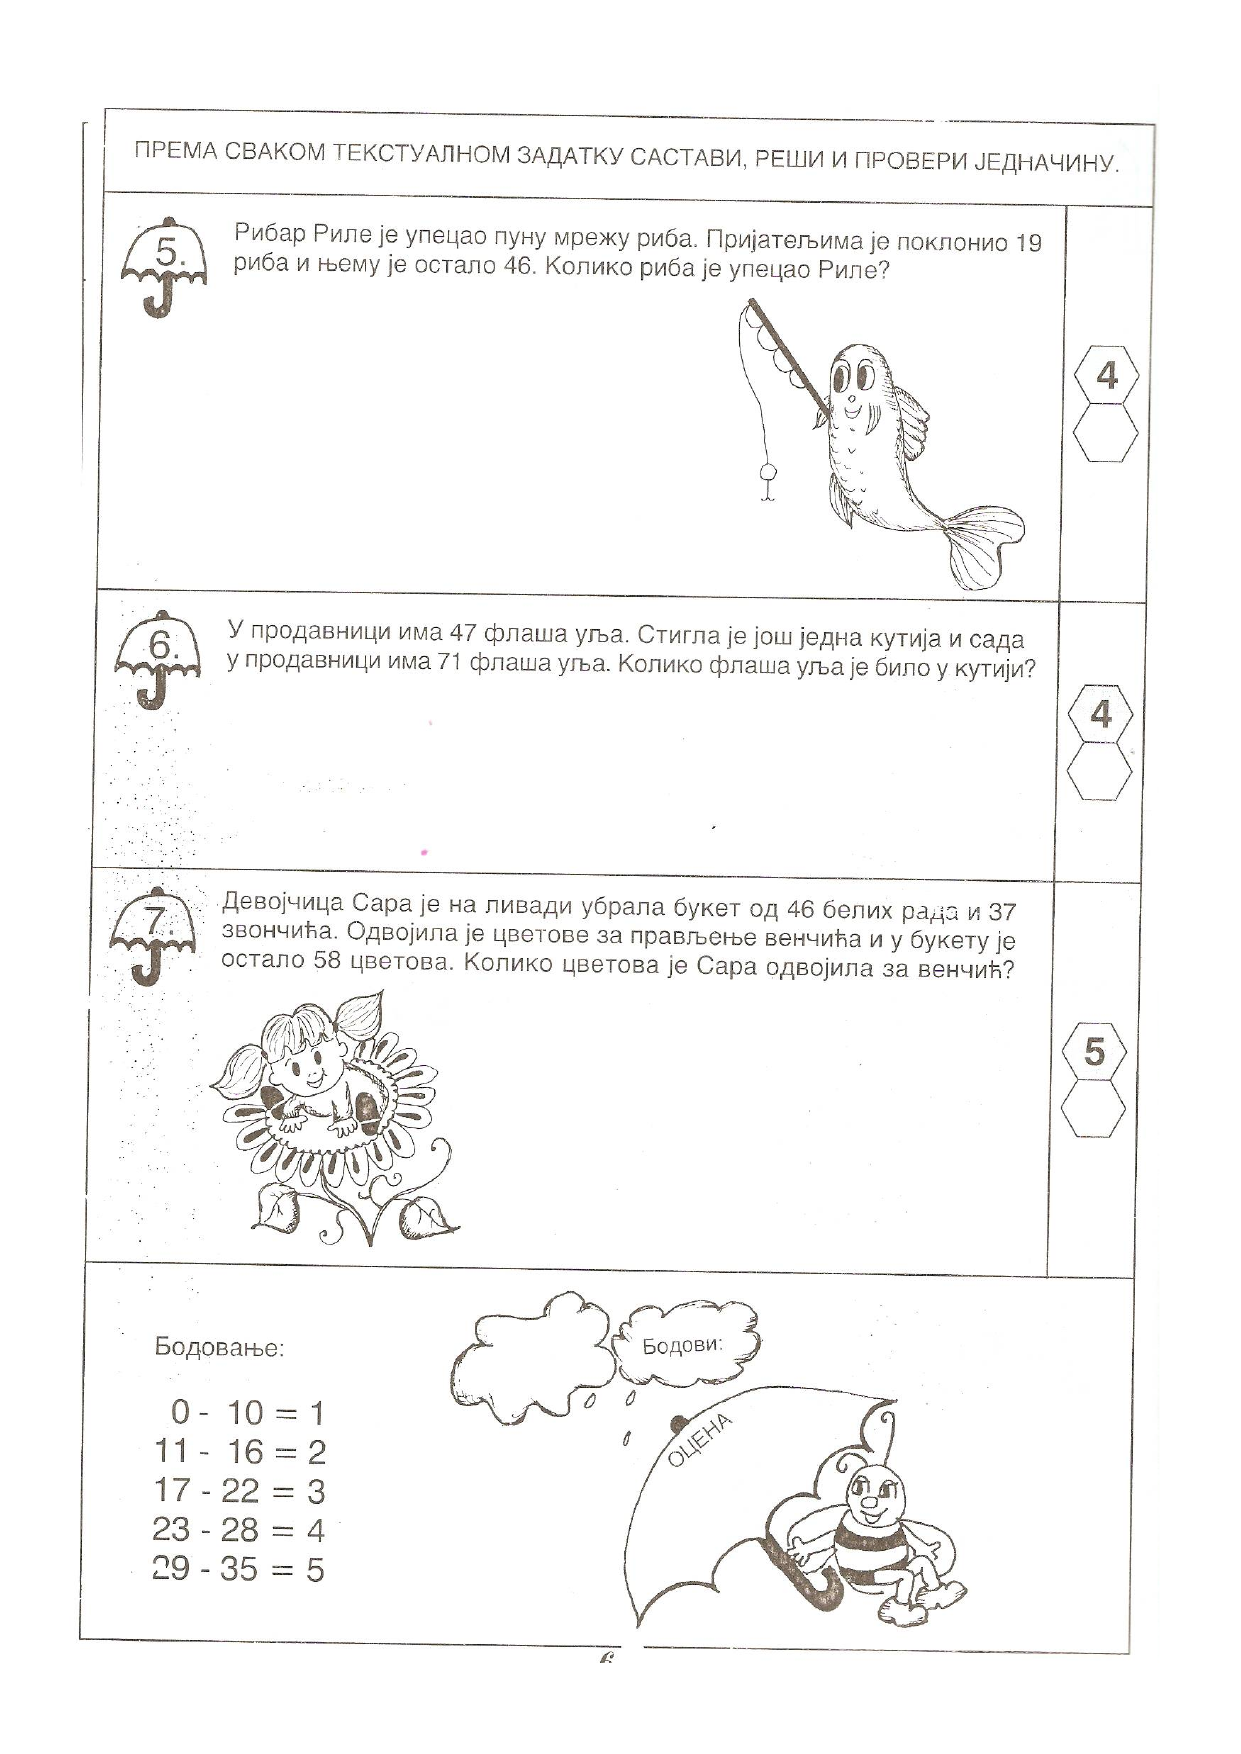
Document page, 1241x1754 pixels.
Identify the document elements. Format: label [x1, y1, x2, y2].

picture [68, 84, 1160, 1663]
